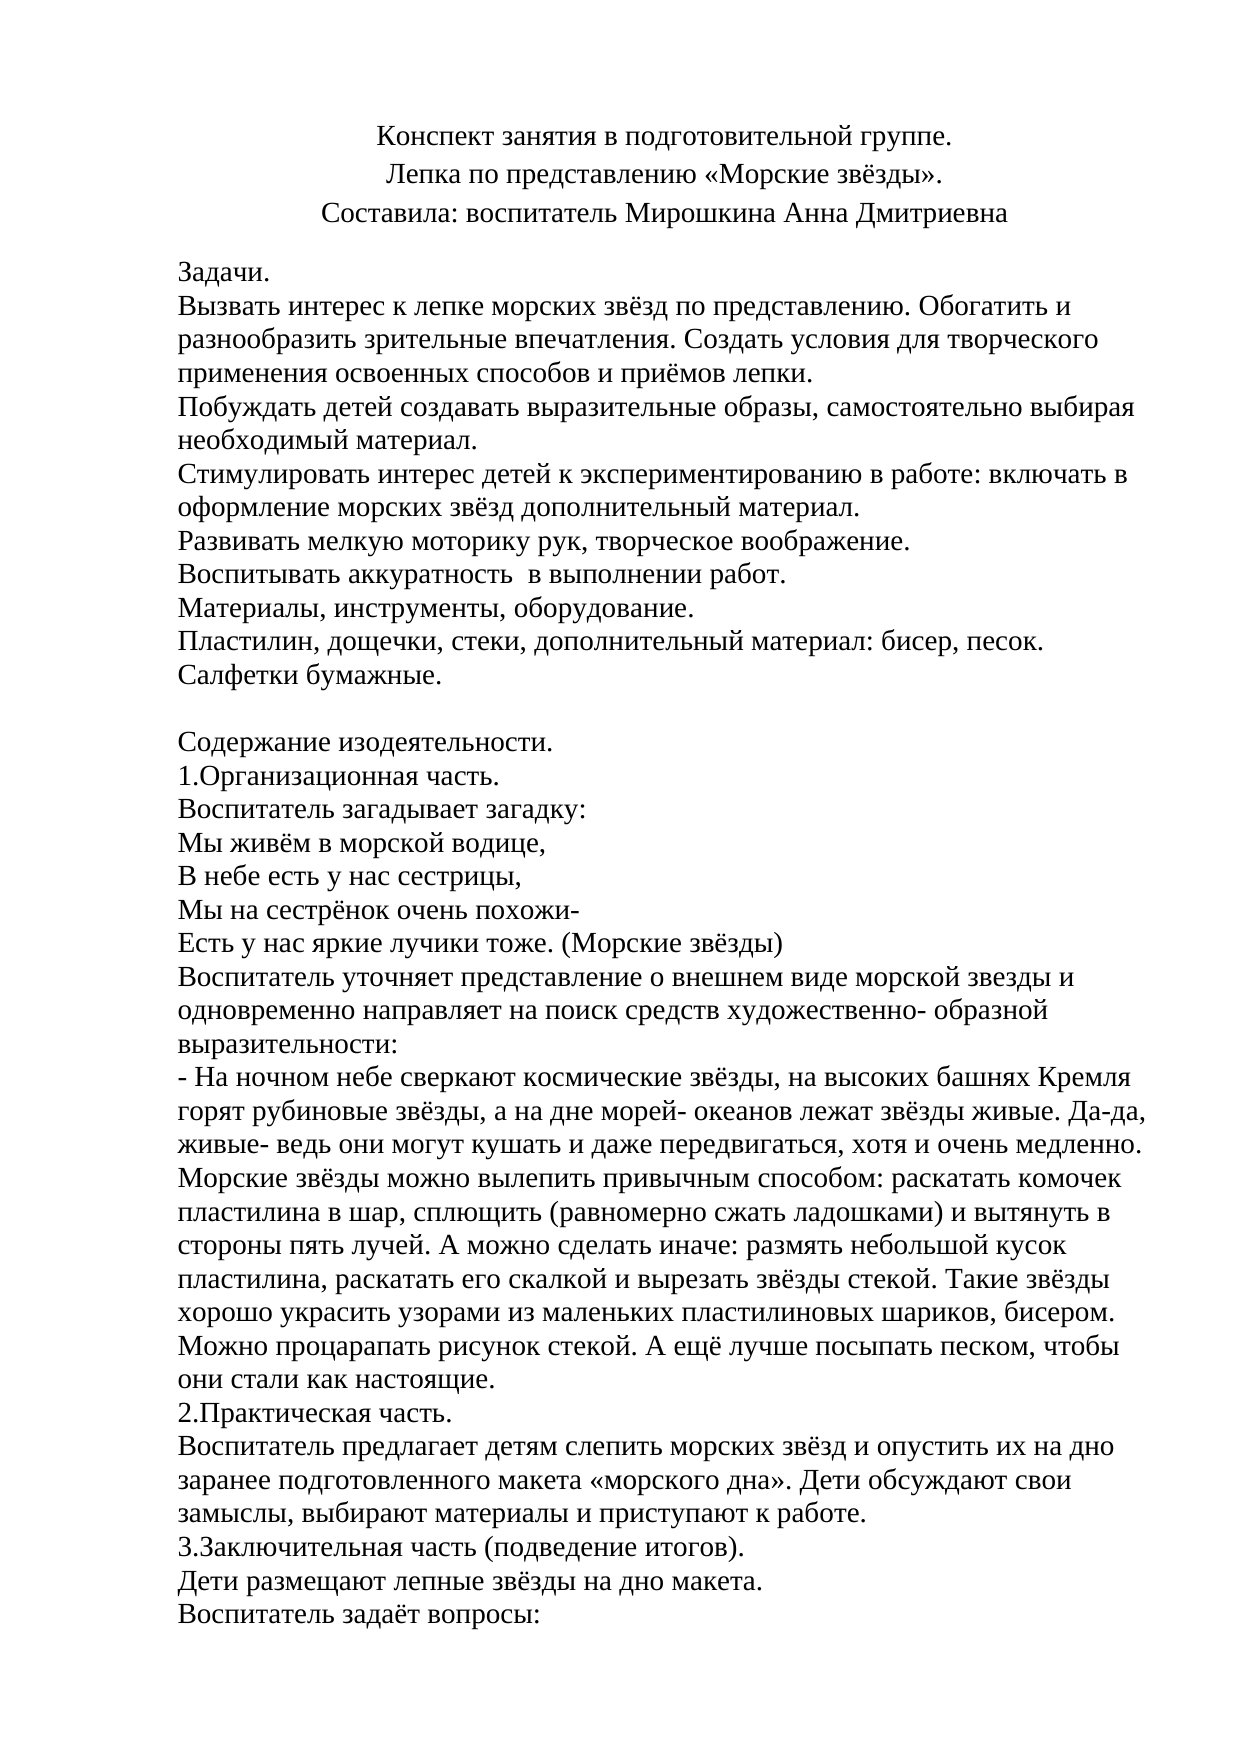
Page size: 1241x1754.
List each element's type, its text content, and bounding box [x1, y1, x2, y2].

text В небе есть у нас сестрицы, [177, 858, 1152, 892]
text Воспитывать аккуратность в выполнении работ. [177, 556, 1152, 590]
text 3.Заключительная часть (подведение итогов). [177, 1529, 1152, 1563]
text - На ночном небе сверкают космические звёзды, на высоких башнях Кремля горят рубиновые звёзды, а на дне морей- океанов лежат звёзды живые. Да-да, живые- ведь они могут кушать и даже передвигаться, хотя и очень медленно. [177, 1059, 1152, 1160]
text Содержание изодеятельности. [177, 724, 1152, 758]
text Составила: воспитатель Мирошкина Анна Дмитриевна [177, 195, 1152, 229]
text Воспитатель предлагает детям слепить морских звёзд и опустить их на дно заранее подготовленного макета «морского дна». Дети обсуждают свои замыслы, выбирают материалы и приступают к работе. [177, 1428, 1152, 1529]
text Воспитатель задаёт вопросы: [177, 1596, 1152, 1630]
text Воспитатель загадывает загадку: [177, 791, 1152, 825]
text 2.Практическая часть. [177, 1395, 1152, 1428]
text Дети размещают лепные звёзды на дно макета. [177, 1563, 1152, 1596]
text 1.Организационная часть. [177, 758, 1152, 791]
text Вызвать интерес к лепке морских звёзд по представлению. Обогатить и разнообразить зрительные впечатления. Создать условия для творческого применения освоенных способов и приёмов лепки. [177, 288, 1152, 389]
text Лепка по представлению «Морские звёзды». [177, 157, 1152, 190]
text Задачи. [177, 254, 1152, 288]
text Есть у нас яркие лучики тоже. (Морские звёзды) [177, 925, 1152, 959]
text Мы на сестрёнок очень похожи- [177, 892, 1152, 925]
text Стимулировать интерес детей к экспериментированию в работе: включать в оформление морских звёзд дополнительный материал. [177, 456, 1152, 523]
text Конспект занятия в подготовительной группе. [177, 118, 1152, 152]
text Пластилин, дощечки, стеки, дополнительный материал: бисер, песок. [177, 623, 1152, 657]
text Морские звёзды можно вылепить привычным способом: раскатать комочек пластилина в шар, сплющить (равномерно сжать ладошками) и вытянуть в стороны пять лучей. А можно сделать иначе: размять небольшой кусок пластилина, раскатать его скалкой и вырезать звёзды стекой. Такие звёзды хорошо украсить узорами из маленьких пластилиновых шариков, бисером. Можно процарапать рисунок стекой. А ещё лучше посыпать песком, чтобы они стали как настоящие. [177, 1160, 1152, 1395]
text Материалы, инструменты, оборудование. [177, 590, 1152, 623]
text Воспитатель уточняет представление о внешнем виде морской звезды и одновременно направляет на поиск средств художественно- образной выразительности: [177, 959, 1152, 1059]
text Салфетки бумажные. [177, 657, 1152, 691]
text Побуждать детей создавать выразительные образы, самостоятельно выбирая необходимый материал. [177, 389, 1152, 456]
text Мы живём в морской водице, [177, 825, 1152, 858]
text Развивать мелкую моторику рук, творческое воображение. [177, 523, 1152, 556]
